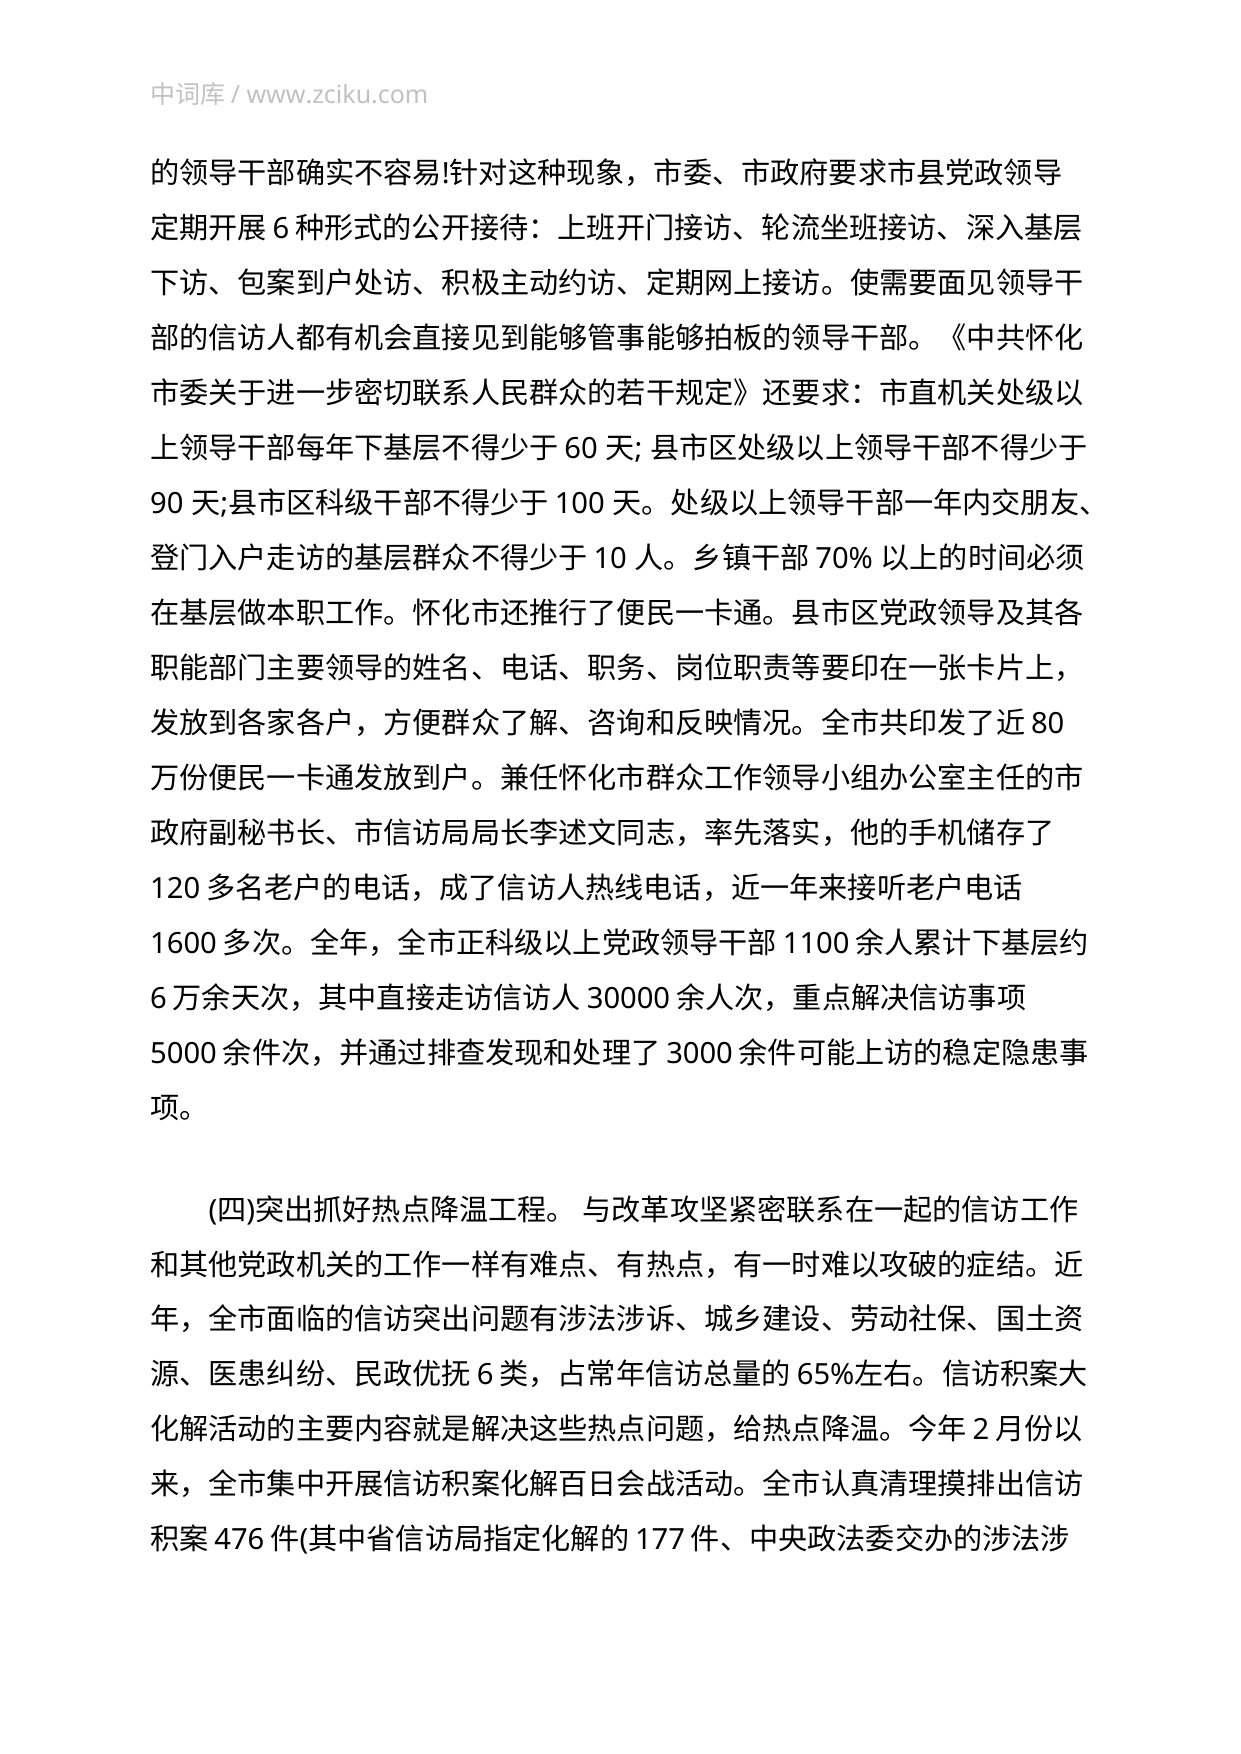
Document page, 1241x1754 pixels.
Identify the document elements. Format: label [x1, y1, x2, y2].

text [150, 1186, 1090, 1558]
text [150, 150, 1090, 1127]
